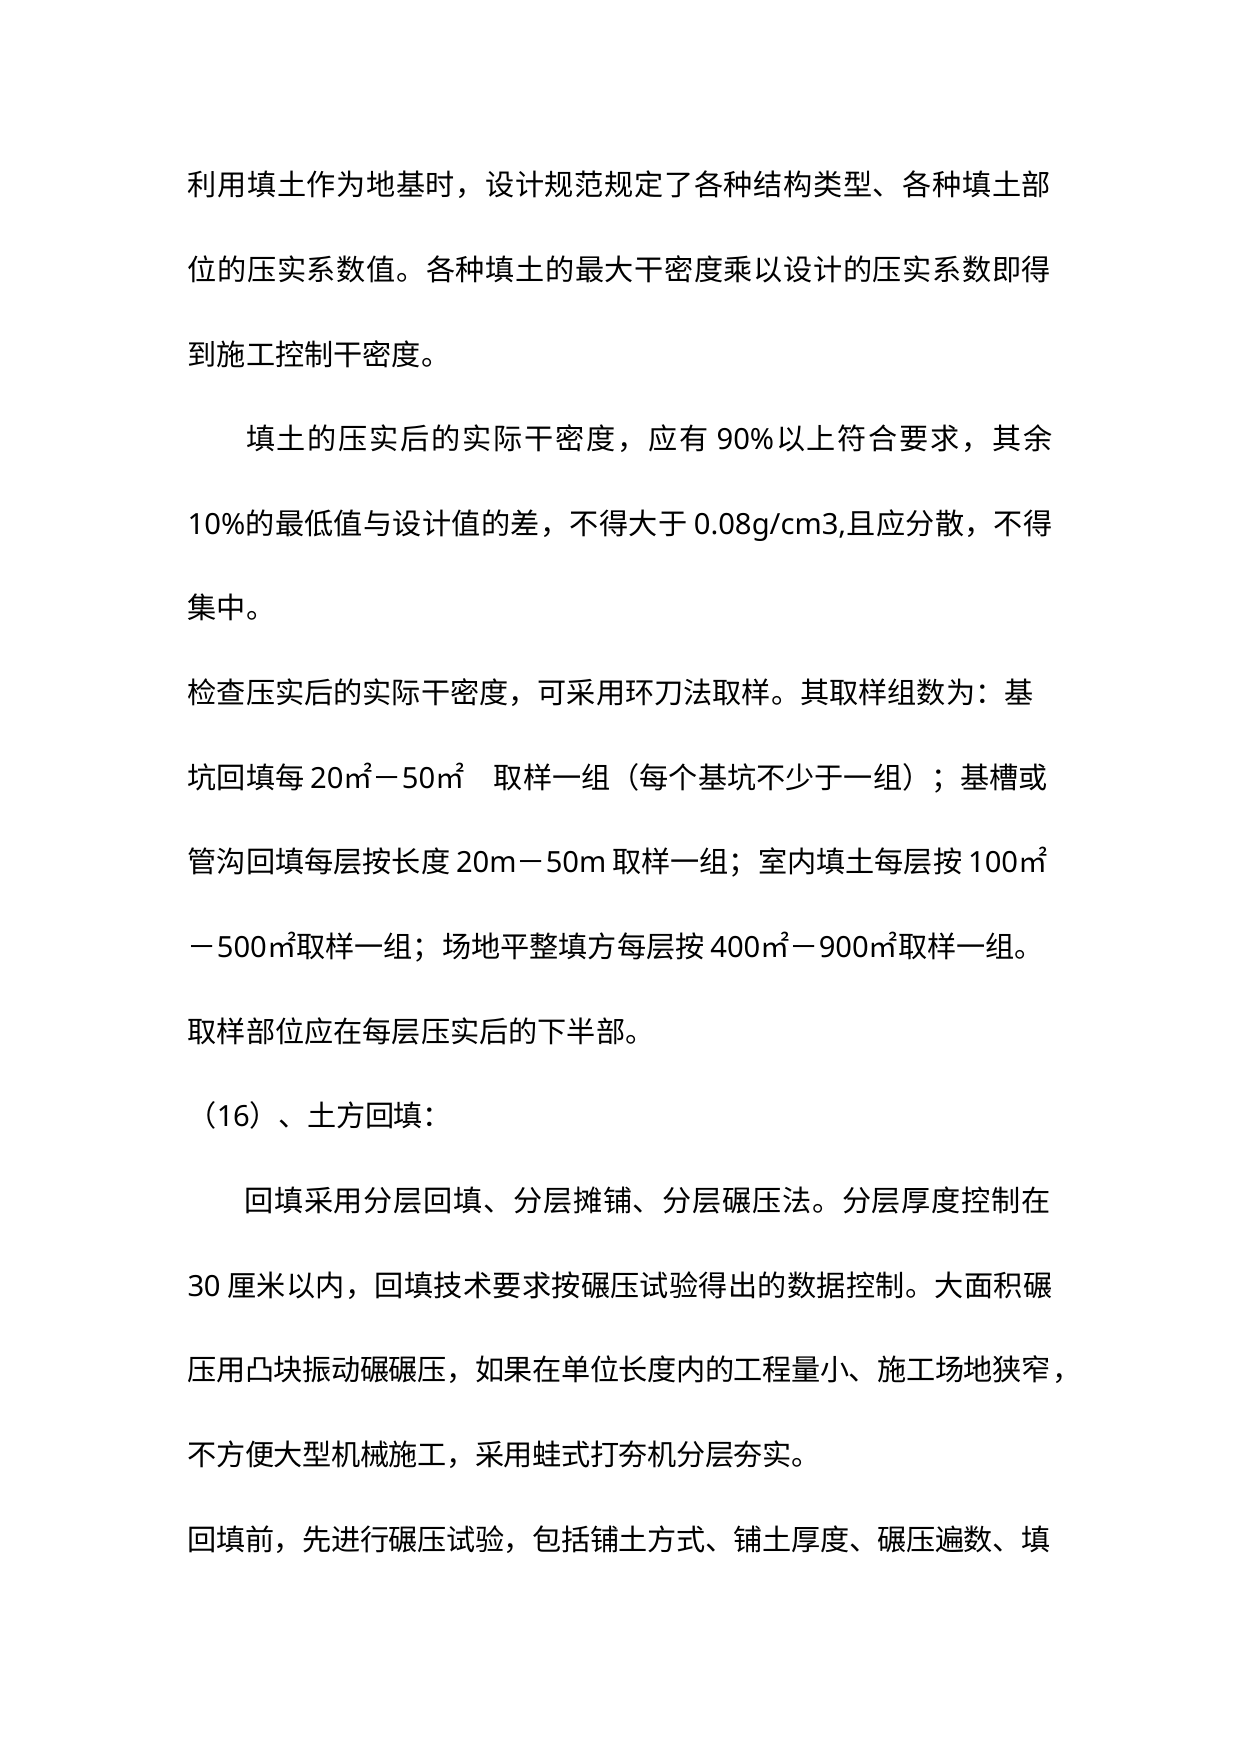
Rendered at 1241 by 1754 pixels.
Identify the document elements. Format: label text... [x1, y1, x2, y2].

text （16）、土方回填： [187, 1093, 1053, 1135]
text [187, 162, 1053, 373]
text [187, 1516, 1053, 1558]
text 填土的压实后的实际干密度，应有90%以上符合要求，其余10%的最低值与设计值的差，不得大于/cm3,且应分散，不得集中。 [187, 416, 1053, 627]
text 回填采用分层回填、分层摊铺、分层碾压法。分层厚度控制在30厘米以内，回填技术要求按碾压试验得出的数据控制。大面积碾压用凸块振动碾碾压，如果在单位长度内的工程量小、施工场地狭窄，不方便大型机械施工，采用蛙式打夯机分层夯实。 [187, 1178, 1053, 1474]
text 检查压实后的实际干密度，可采用环刀法取样。其取样组数为：基坑回填每20㎡－50㎡ 取样一组（每个基坑不少于一组）；基槽或管沟回填每层按长度－取样一组；室内填土每层按100㎡－500㎡取样一组；场地平整填方每层按400㎡－900㎡取样一组。取样部位应在每层压实后的下半部。 [187, 670, 1053, 1051]
